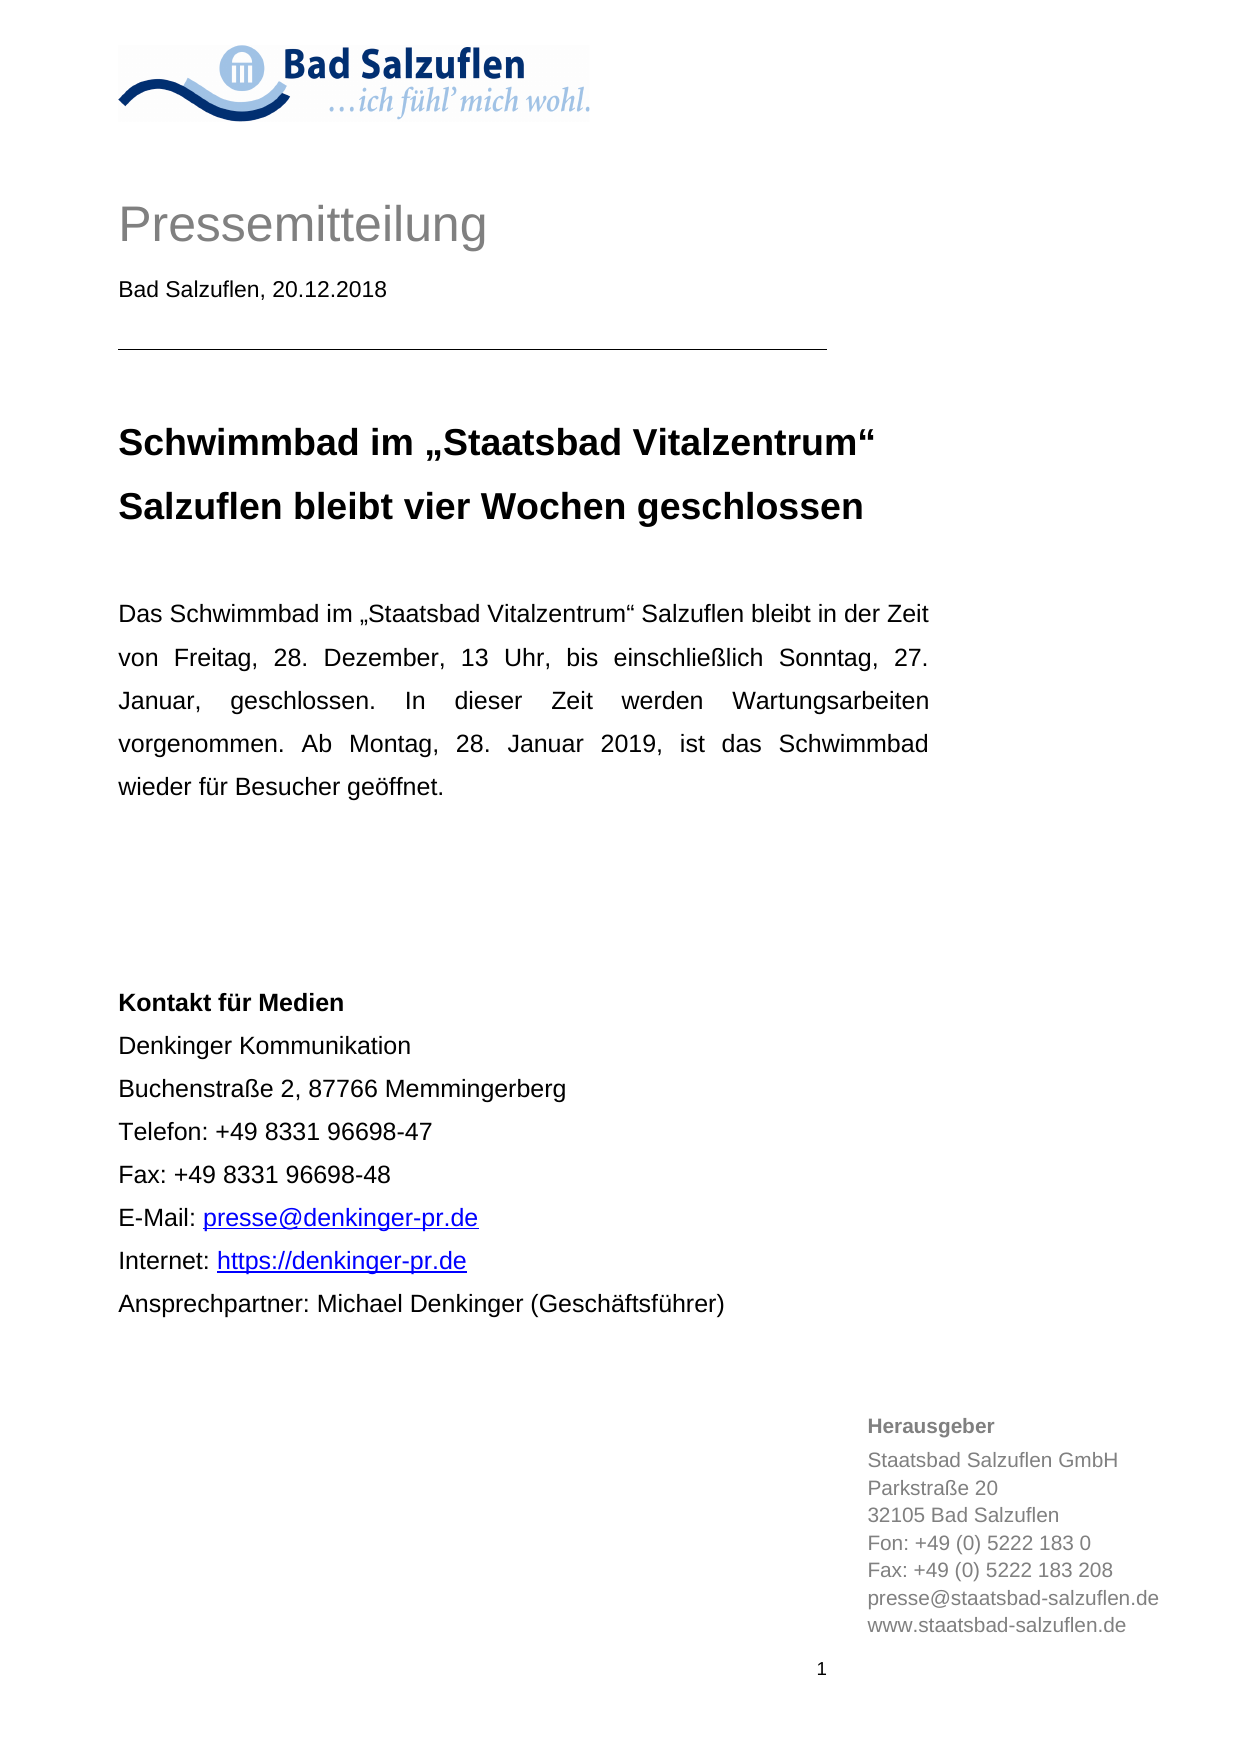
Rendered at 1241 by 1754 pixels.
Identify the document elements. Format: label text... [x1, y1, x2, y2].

text Denkinger Kommunikation [118, 1031, 886, 1059]
text E-Mail: presse@denkinger-pr.de [118, 1203, 886, 1232]
text Pressemitteilung [118, 194, 1181, 252]
text Fax: +49 8331 96698-48 [118, 1160, 886, 1189]
text Buchenstraße 2, 87766 Memmingerberg [118, 1074, 886, 1103]
text Das Schwimmbad im „Staatsbad Vitalzentrum“ Salzuflen bleibt in der Zeit von Freitag, 28. Dezember, 13 Uhr, bis einschließlich Sonntag, 27. Januar, geschlossen. In dieser Zeit werden Wartungsarbeiten vorgenommen. Ab Montag, 28. Januar 2019, ist das Schwimmbad wieder für Besucher geöffnet. [118, 599, 930, 801]
text Ansprechpartner: Michael Denkinger (Geschäftsführer) [118, 1289, 886, 1318]
text Bad Salzuflen, 20.12.2018 [118, 276, 827, 302]
text Schwimmbad im „Staatsbad Vitalzentrum“ Salzuflen bleibt vier Wochen geschlossen [118, 365, 1004, 528]
picture [118, 45, 590, 122]
text Telefon: +49 8331 96698-47 [118, 1117, 886, 1146]
text Internet: https://denkinger-pr.de [118, 1246, 886, 1275]
text Kontakt für Medien [118, 815, 930, 1016]
